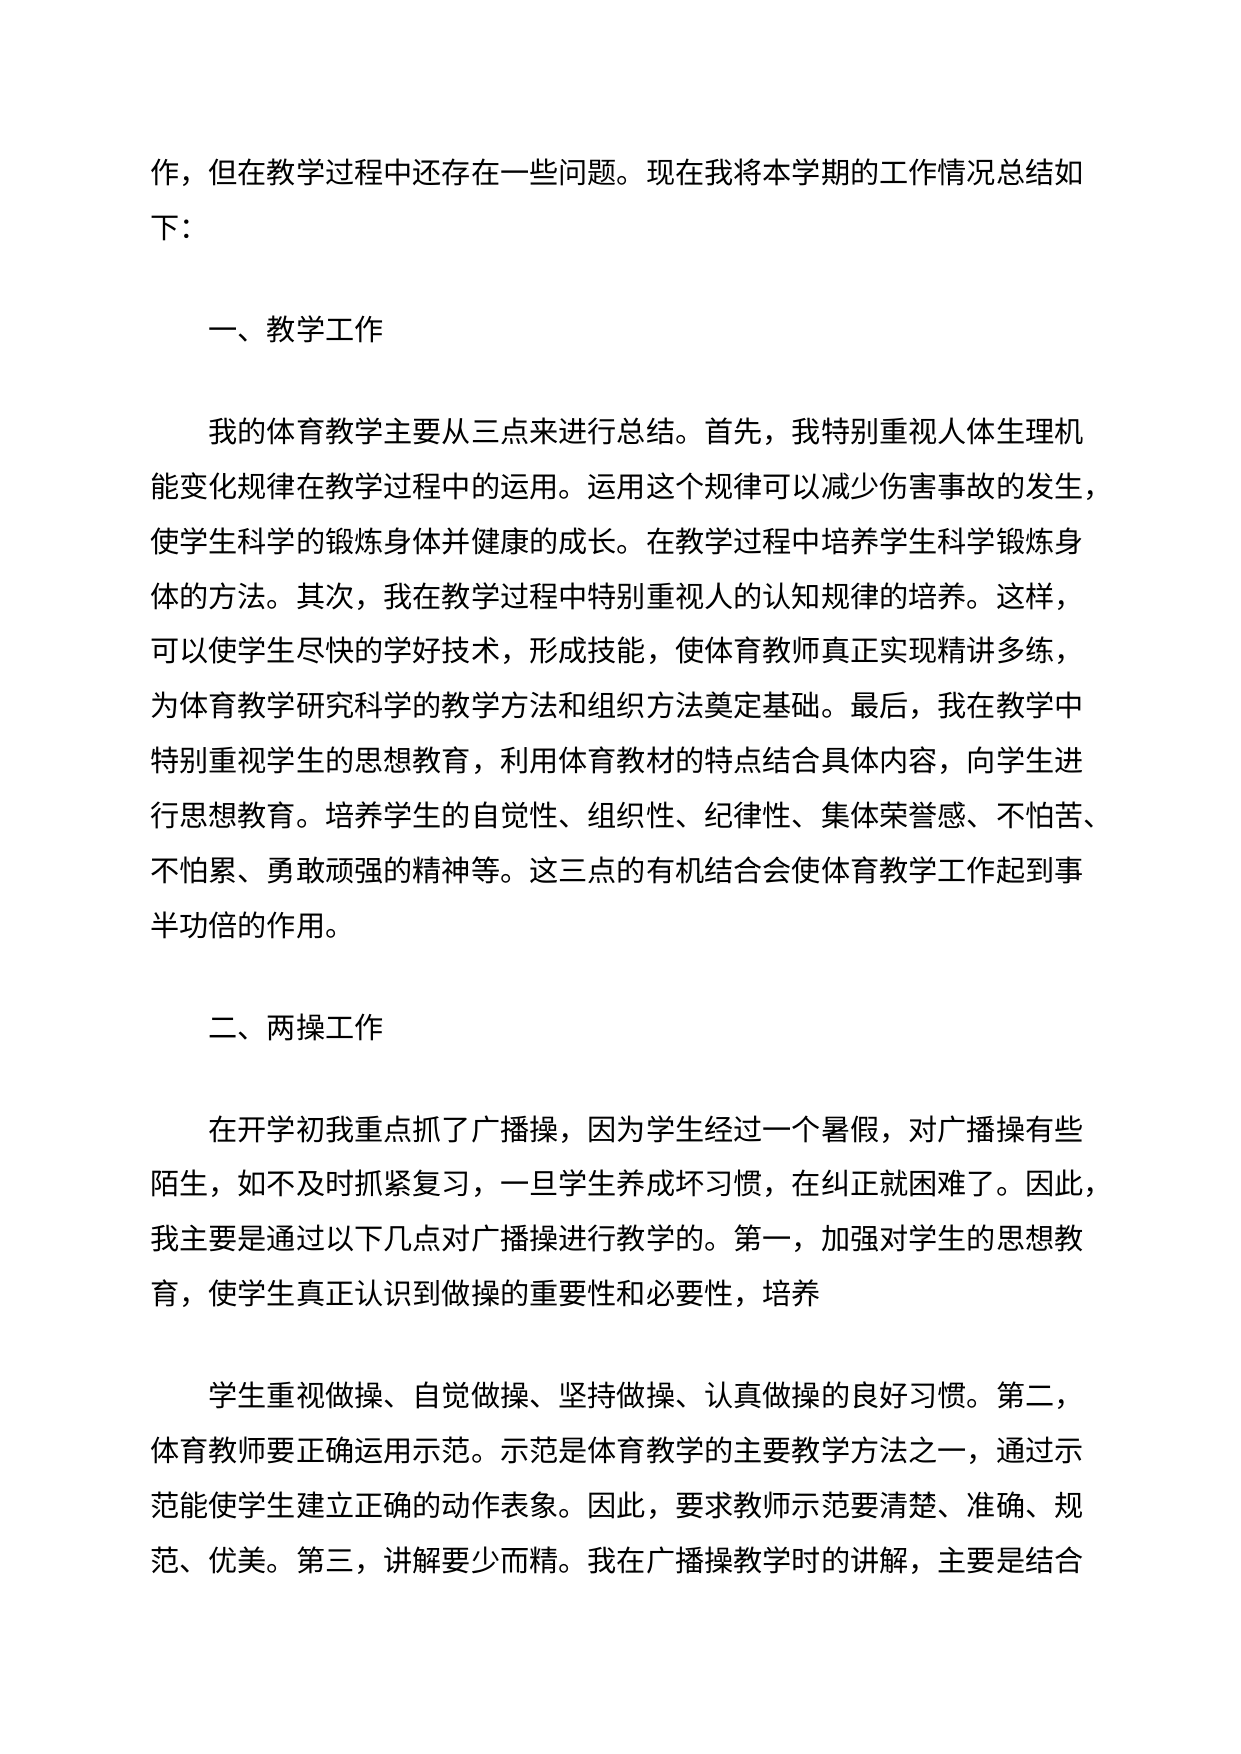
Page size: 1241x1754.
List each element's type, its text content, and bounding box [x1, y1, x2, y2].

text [150, 150, 1090, 247]
text 二、两操工作 [150, 1004, 1090, 1047]
text 一、教学工作 [150, 307, 1090, 349]
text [150, 1372, 1090, 1579]
text 在开学初我重点抓了广播操，因为学生经过一个暑假，对广播操有些陌生，如不及时抓紧复习，一旦学生养成坏习惯，在纠正就困难了。因此，我主要是通过以下几点对广播操进行教学的。第一，加强对学生的思想教育，使学生真正认识到做操的重要性和必要性，培养 [150, 1106, 1090, 1313]
text 我的体育教学主要从三点来进行总结。首先，我特别重视人体生理机能变化规律在教学过程中的运用。运用这个规律可以减少伤害事故的发生，使学生科学的锻炼身体并健康的成长。在教学过程中培养学生科学锻炼身体的方法。其次，我在教学过程中特别重视人的认知规律的培养。这样，可以使学生尽快的学好技术，形成技能，使体育教师真正实现精讲多练，为体育教学研究科学的教学方法和组织方法奠定基础。最后，我在教学中特别重视学生的思想教育，利用体育教材的特点结合具体内容，向学生进行思想教育。培养学生的自觉性、组织性、纪律性、集体荣誉感、不怕苦、不怕累、勇敢顽强的精神等。这三点的有机结合会使体育教学工作起到事半功倍的作用。 [150, 408, 1090, 945]
